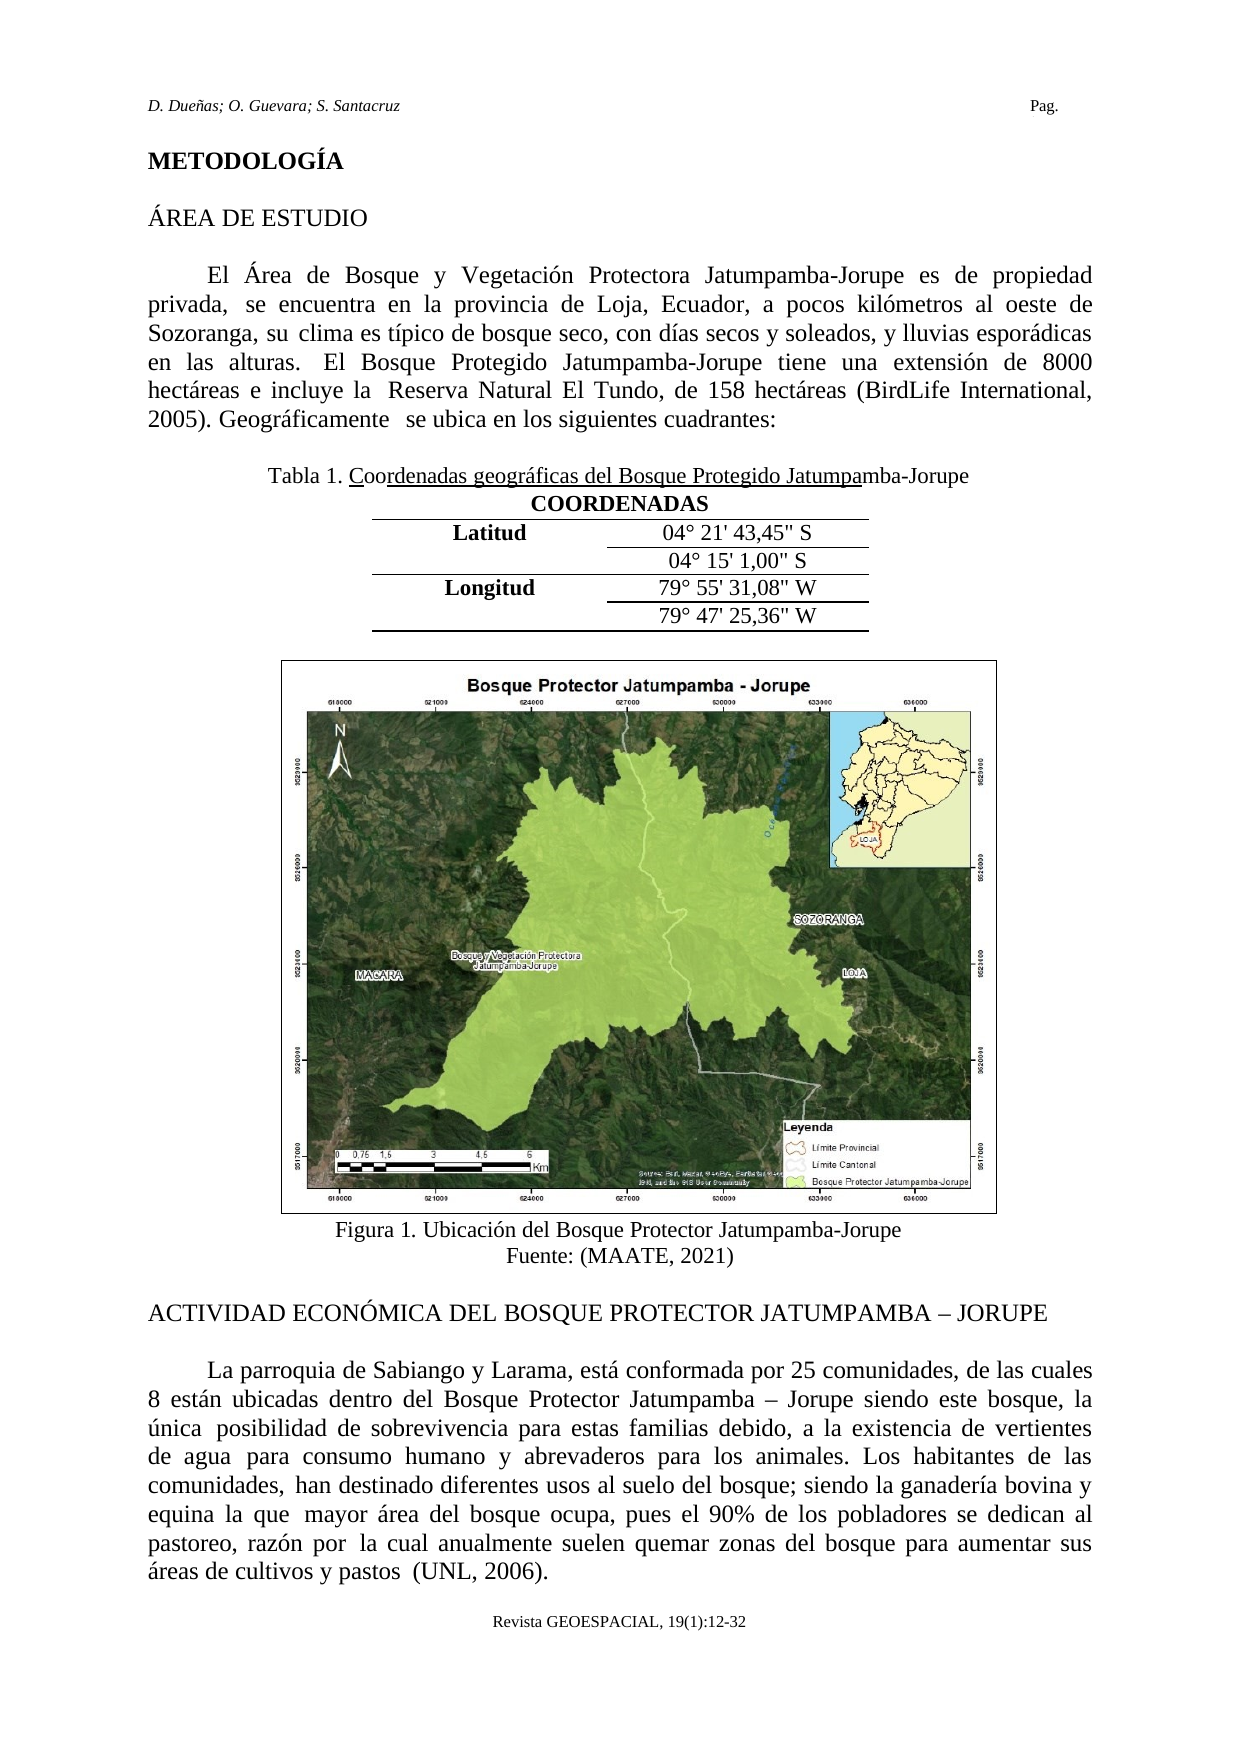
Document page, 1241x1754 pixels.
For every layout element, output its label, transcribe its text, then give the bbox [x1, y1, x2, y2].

text ÁREA DE ESTUDIO [148, 203, 1105, 232]
table_cell Longitud [372, 575, 607, 601]
table_cell 79° 55' 31,08" W [607, 575, 868, 601]
table_cell Latitud [372, 520, 607, 547]
table_cell 04° 15' 1,00" S [372, 547, 868, 574]
table_cell 79° 47' 25,36" W [372, 601, 868, 630]
picture [282, 661, 996, 1213]
table_header COORDENADAS [372, 488, 868, 519]
text La parroquia de Sabiango y Larama, está conformada por 25 comunidades, de las cuales 8 están ubicadas dentro del Bosque Protector Jatumpamba – Jorupe siendo este bosque, la única posibilidad de sobrevivencia para estas familias debido, a la existencia de vertientes de agua para consumo humano y abrevaderos para los animales. Los habitantes de las comunidades, han destinado diferentes usos al suelo del bosque; siendo la ganadería bovina y equina la que mayor área del bosque ocupa, pues el 90% de los pobladores se dedican al pastoreo, razón por la cual anualmente suelen quemar zonas del bosque para aumentar sus áreas de cultivos y pastos (UNL, 2006). [148, 1355, 1093, 1585]
table_cell 04° 21' 43,45" S [607, 520, 868, 547]
text Figura 1. Ubicación del Bosque Protector Jatumpamba-Jorupe Fuente: (MAATE, 2021) [335, 1216, 961, 1269]
text ACTIVIDAD ECONÓMICA DEL BOSQUE PROTECTOR JATUMPAMBA – JORUPE [148, 1298, 1105, 1326]
text El Área de Bosque y Vegetación Protectora Jatumpamba-Jorupe es de propiedad privada, se encuentra en la provincia de Loja, Ecuador, a pocos kilómetros al oeste de Sozoranga, su clima es típico de bosque seco, con días secos y soleados, y lluvias esporádicas en las alturas. El Bosque Protegido Jatumpamba-Jorupe tiene una extensión de 8000 hectáreas e incluye la Reserva Natural El Tundo, de 158 hectáreas (BirdLife International, 2005). Geográficamente se ubica en los siguientes cuadrantes: [148, 261, 1093, 433]
text Tabla 1. Coordenadas geográficas del Bosque Protegido Jatumpamba-Jorupe [268, 462, 1105, 488]
subtitle METODOLOGÍA [148, 146, 1105, 174]
